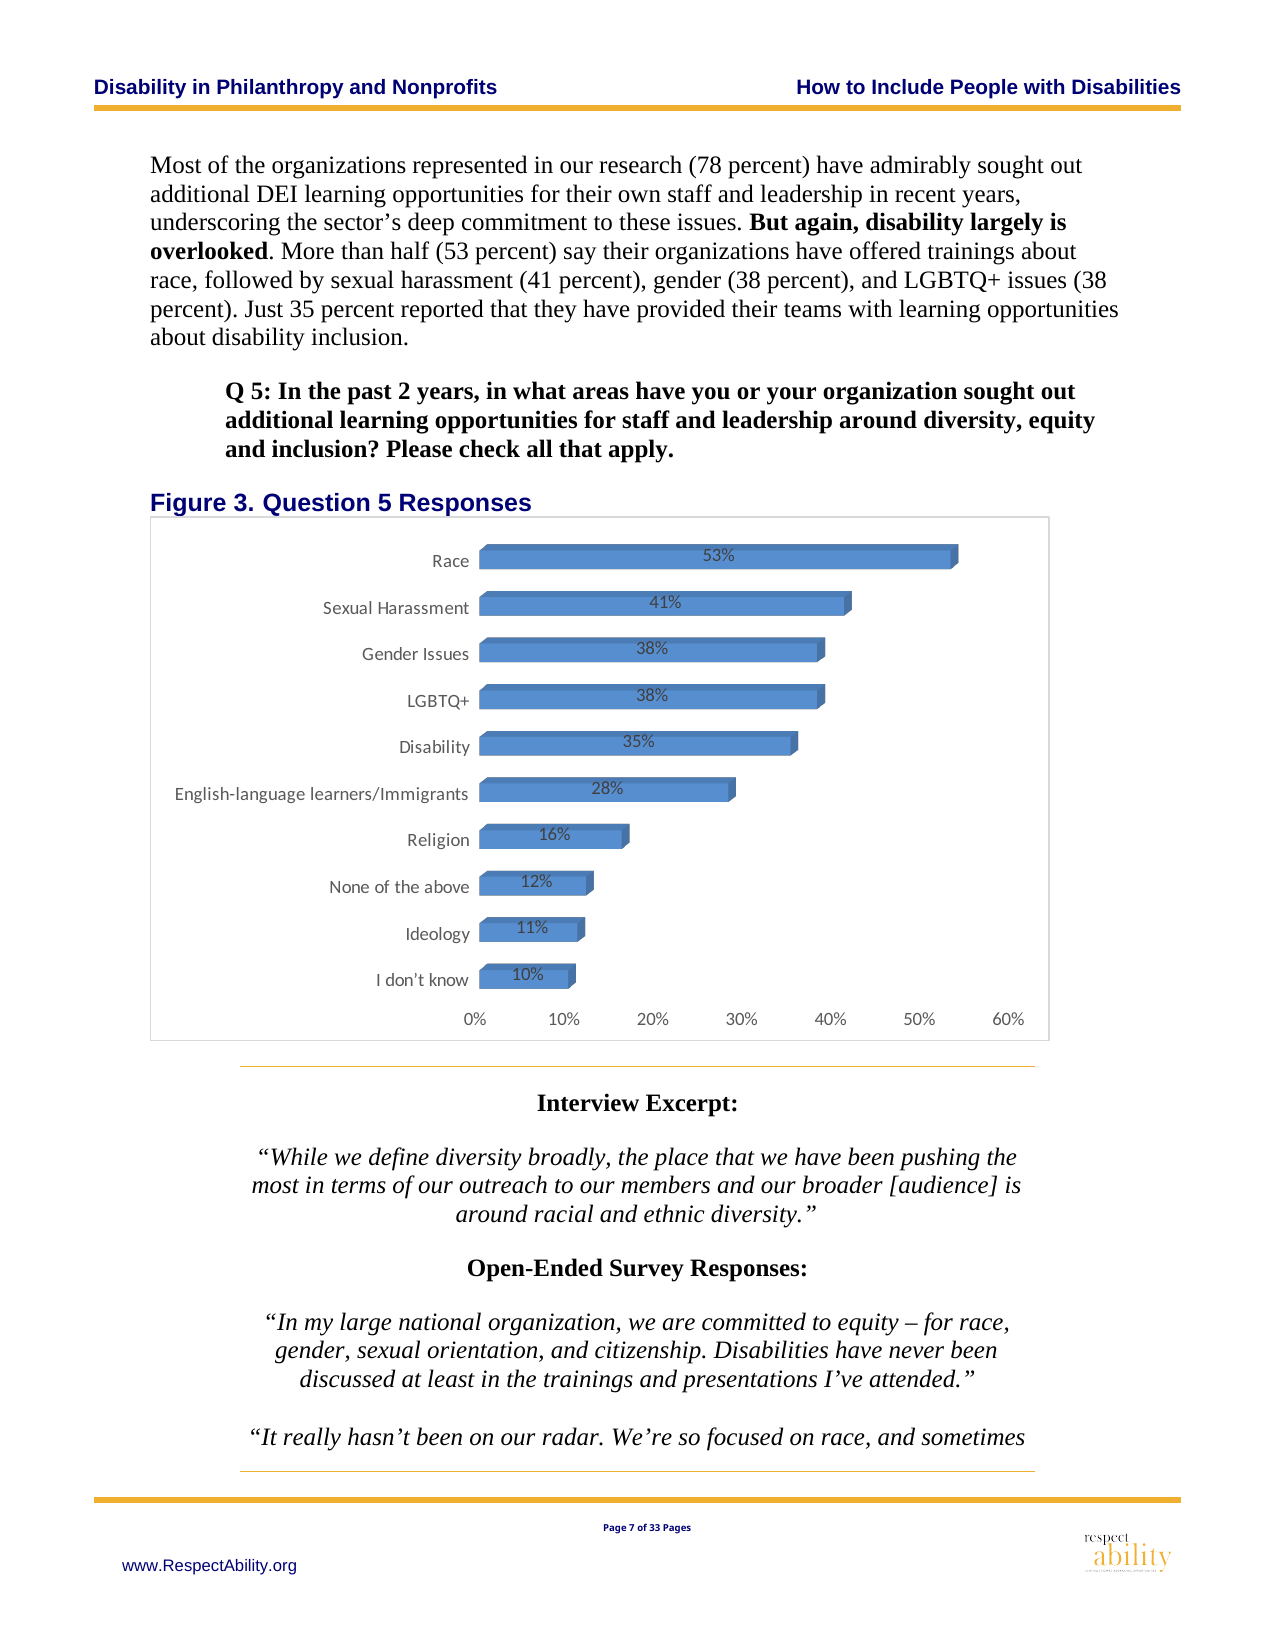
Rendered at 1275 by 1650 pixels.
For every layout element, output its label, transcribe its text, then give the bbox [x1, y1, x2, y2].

text Open-Ended Survey Responses: [240, 1231, 1035, 1282]
text “While we define diversity broadly, the place that we have been pushing the most in terms of our outreach to our members and our broader [audience] is around racial and ethnic diversity.” [240, 1120, 1035, 1228]
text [240, 1285, 1035, 1471]
picture [1084, 1533, 1172, 1572]
list Q 5: In the past 2 years, in what areas have you or your organization sought out additional learning opportunities for staff and leadership around diversity, equity and inclusion? Please check all that apply. [225, 376, 1125, 462]
text Figure 3. Question 5 Responses [150, 487, 1125, 516]
text Interview Excerpt: [240, 1067, 1035, 1117]
text Most of the organizations represented in our research (78 percent) have admirably sought out additional DEI learning opportunities for their own staff and leadership in recent years, underscoring the sector’s deep commitment to these issues. But again, disability largely is overlooked. More than half (53 percent) say their organizations have offered trainings about race, followed by sexual harassment (41 percent), gender (38 percent), and LGBTQ+ issues (38 percent). Just 35 percent reported that they have provided their teams with learning opportunities about disability inclusion. [150, 150, 1125, 351]
